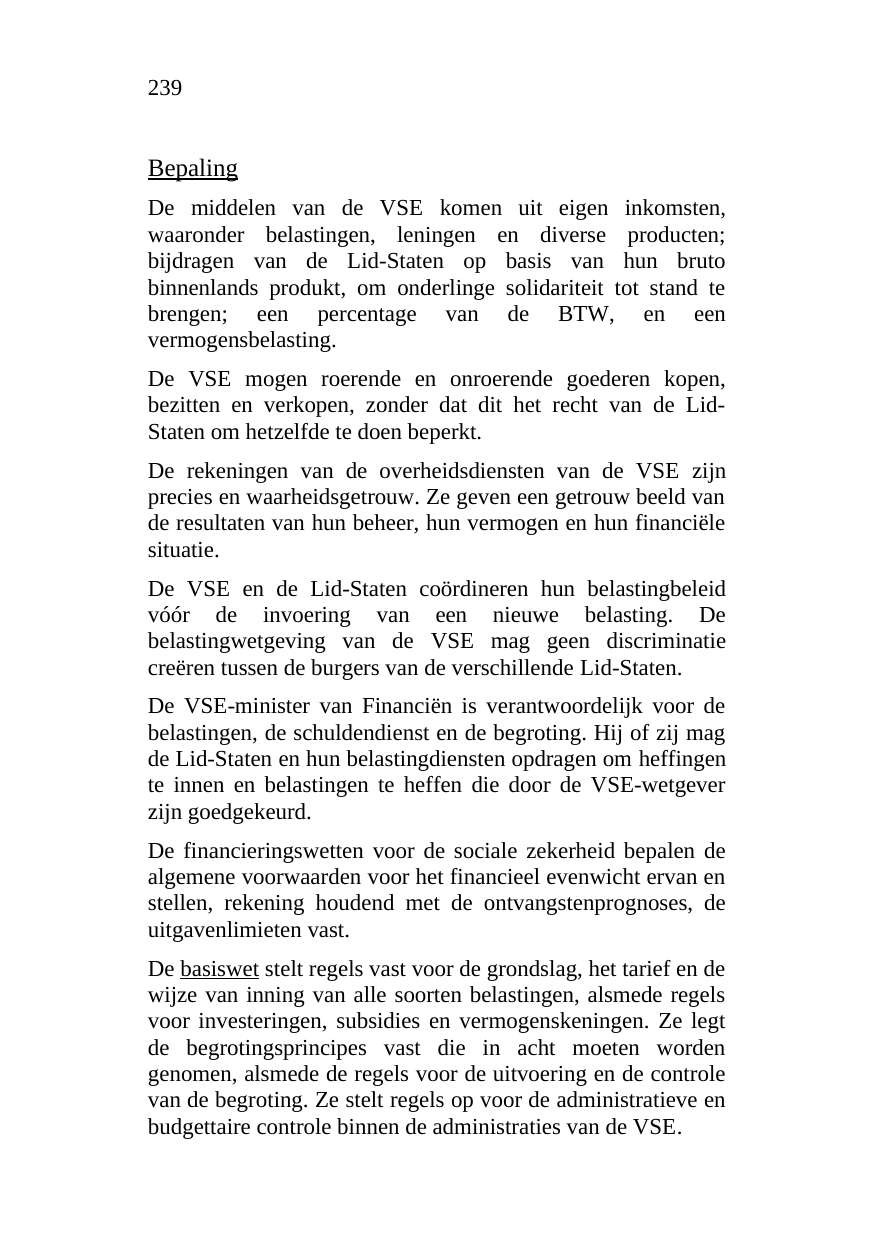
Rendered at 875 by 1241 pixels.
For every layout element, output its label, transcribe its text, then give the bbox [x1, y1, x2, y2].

text De VSE-minister van Financiën is verantwoordelijk voor de belastingen, de schuldendienst en de begroting. Hij of zij mag de Lid-Staten en hun belastingdiensten opdragen om heffingen te innen en belastingen te heffen die door de VSE-wetgever zijn goedgekeurd. [148, 692, 726, 824]
text De middelen van de VSE komen uit eigen inkomsten, waaronder belastingen, leningen en diverse producten; bijdragen van de Lid-Staten op basis van hun bruto binnenlands produkt, om onderlinge solidariteit tot stand te brengen; een percentage van de BTW, en een vermogensbelasting. [148, 194, 726, 353]
text De basiswet stelt regels vast voor de grondslag, het tarief en de wijze van inning van alle soorten belastingen, alsmede regels voor investeringen, subsidies en vermogenskeningen. Ze legt de begrotingsprincipes vast die in acht moeten worden genomen, alsmede de regels voor de uitvoering en de controle van de begroting. Ze stelt regels op voor de administratieve en budgettaire controle binnen de administraties van de VSE. [148, 955, 726, 1139]
text Bepaling [148, 153, 726, 182]
text De financieringswetten voor de sociale zekerheid bepalen de algemene voorwaarden voor het financieel evenwicht ervan en stellen, rekening houdend met de ontvangstenprognoses, de uitgavenlimieten vast. [148, 837, 726, 942]
text De VSE en de Lid-Staten coördineren hun belastingbeleid vóór de invoering van een nieuwe belasting. De belastingwetgeving van de VSE mag geen discriminatie creëren tussen de burgers van de verschillende Lid-Staten. [148, 574, 726, 680]
text De VSE mogen roerende en onroerende goederen kopen, bezitten en verkopen, zonder dat dit het recht van de Lid-Staten om hetzelfde te doen beperkt. [148, 365, 726, 444]
text De rekeningen van de overheidsdiensten van de VSE zijn precies en waarheidsgetrouw. Ze geven een getrouw beeld van de resultaten van hun beheer, hun vermogen en hun financiële situatie. [148, 457, 726, 562]
